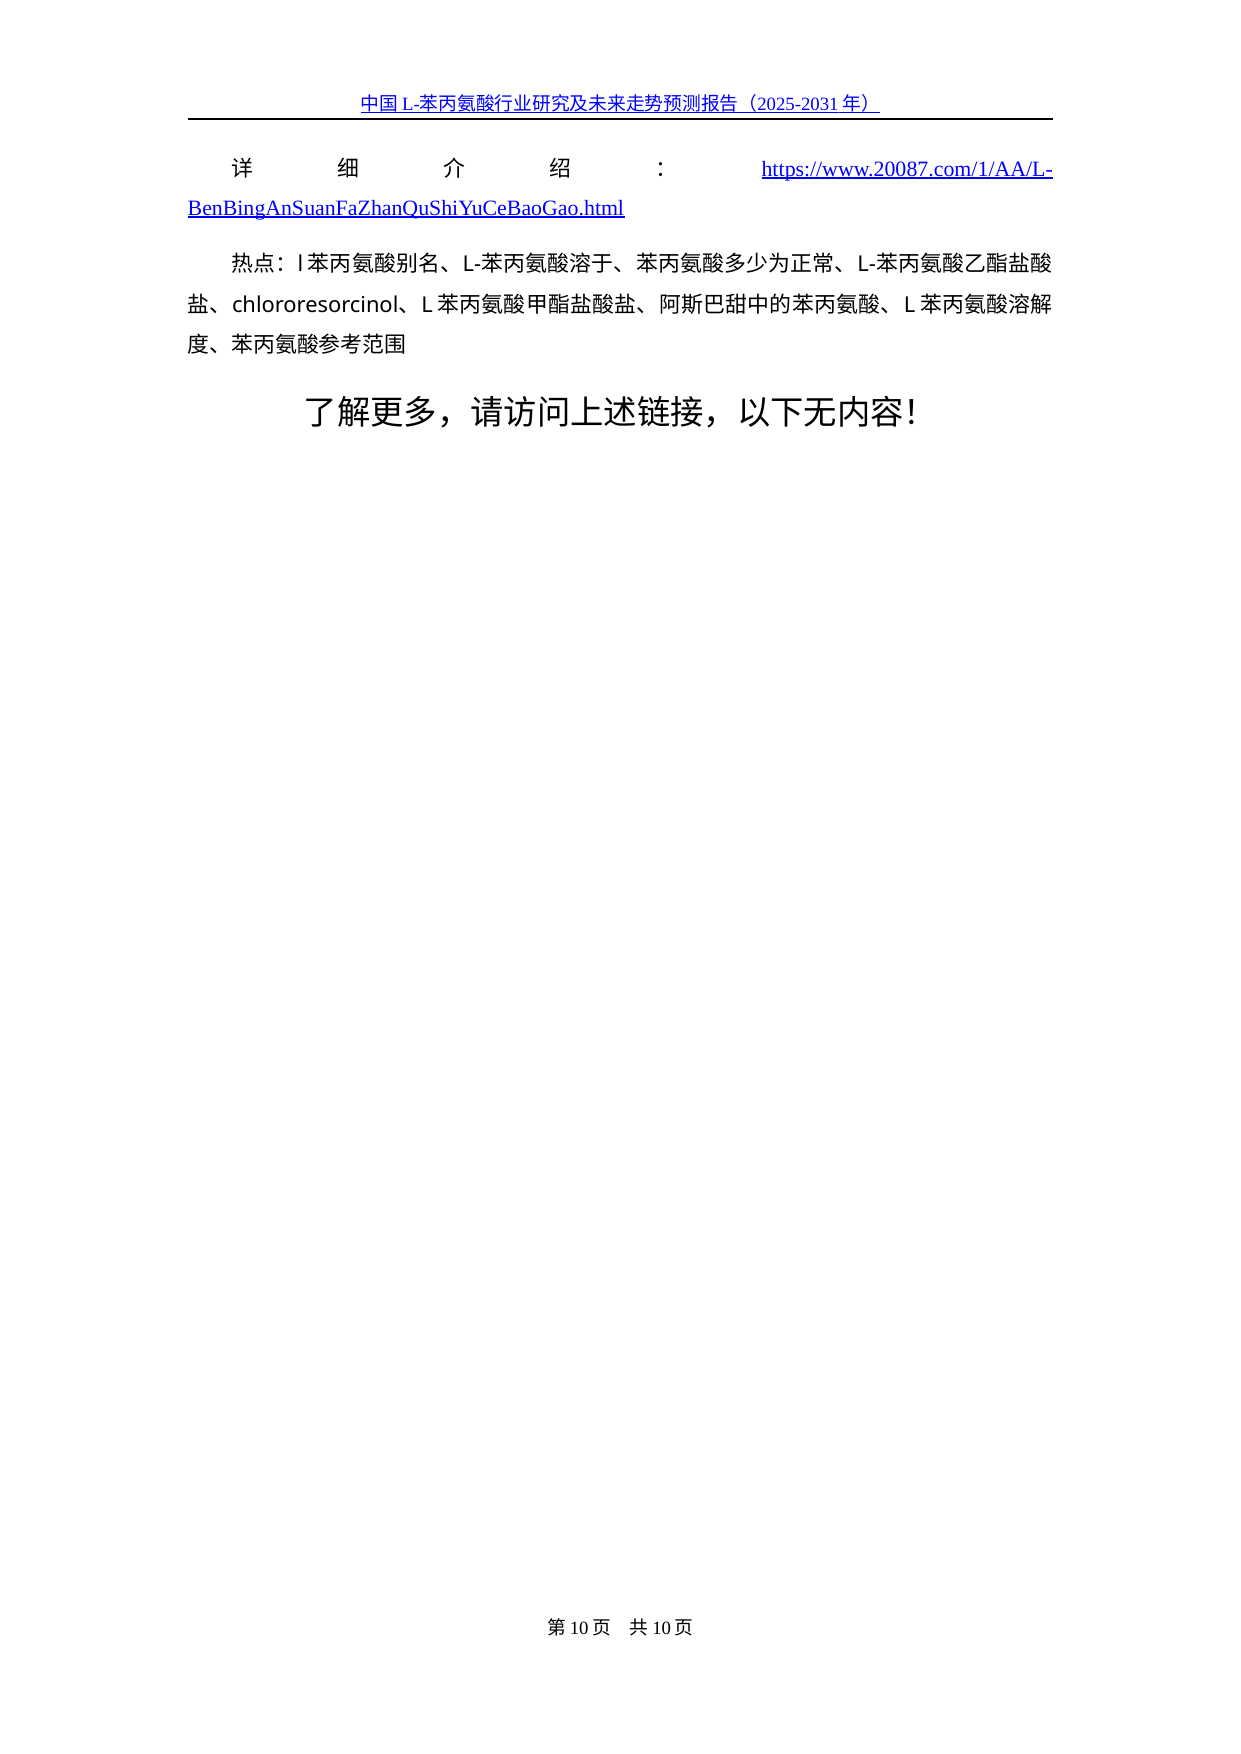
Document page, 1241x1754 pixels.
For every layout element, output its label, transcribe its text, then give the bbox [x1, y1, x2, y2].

text 详细介绍：https://www.20087.com/1/AA/L-BenBingAnSuanFaZhanQuShiYuCeBaoGao.html [187, 150, 1053, 223]
title 了解更多，请访问上述链接，以下无内容！ [187, 377, 1053, 442]
text 热点：l苯丙氨酸别名、L-苯丙氨酸溶于、苯丙氨酸多少为正常、L-苯丙氨酸乙酯盐酸盐、chlororesorcinol、L苯丙氨酸甲酯盐酸盐、阿斯巴甜中的苯丙氨酸、L苯丙氨酸溶解度、苯丙氨酸参考范围 [187, 246, 1053, 359]
